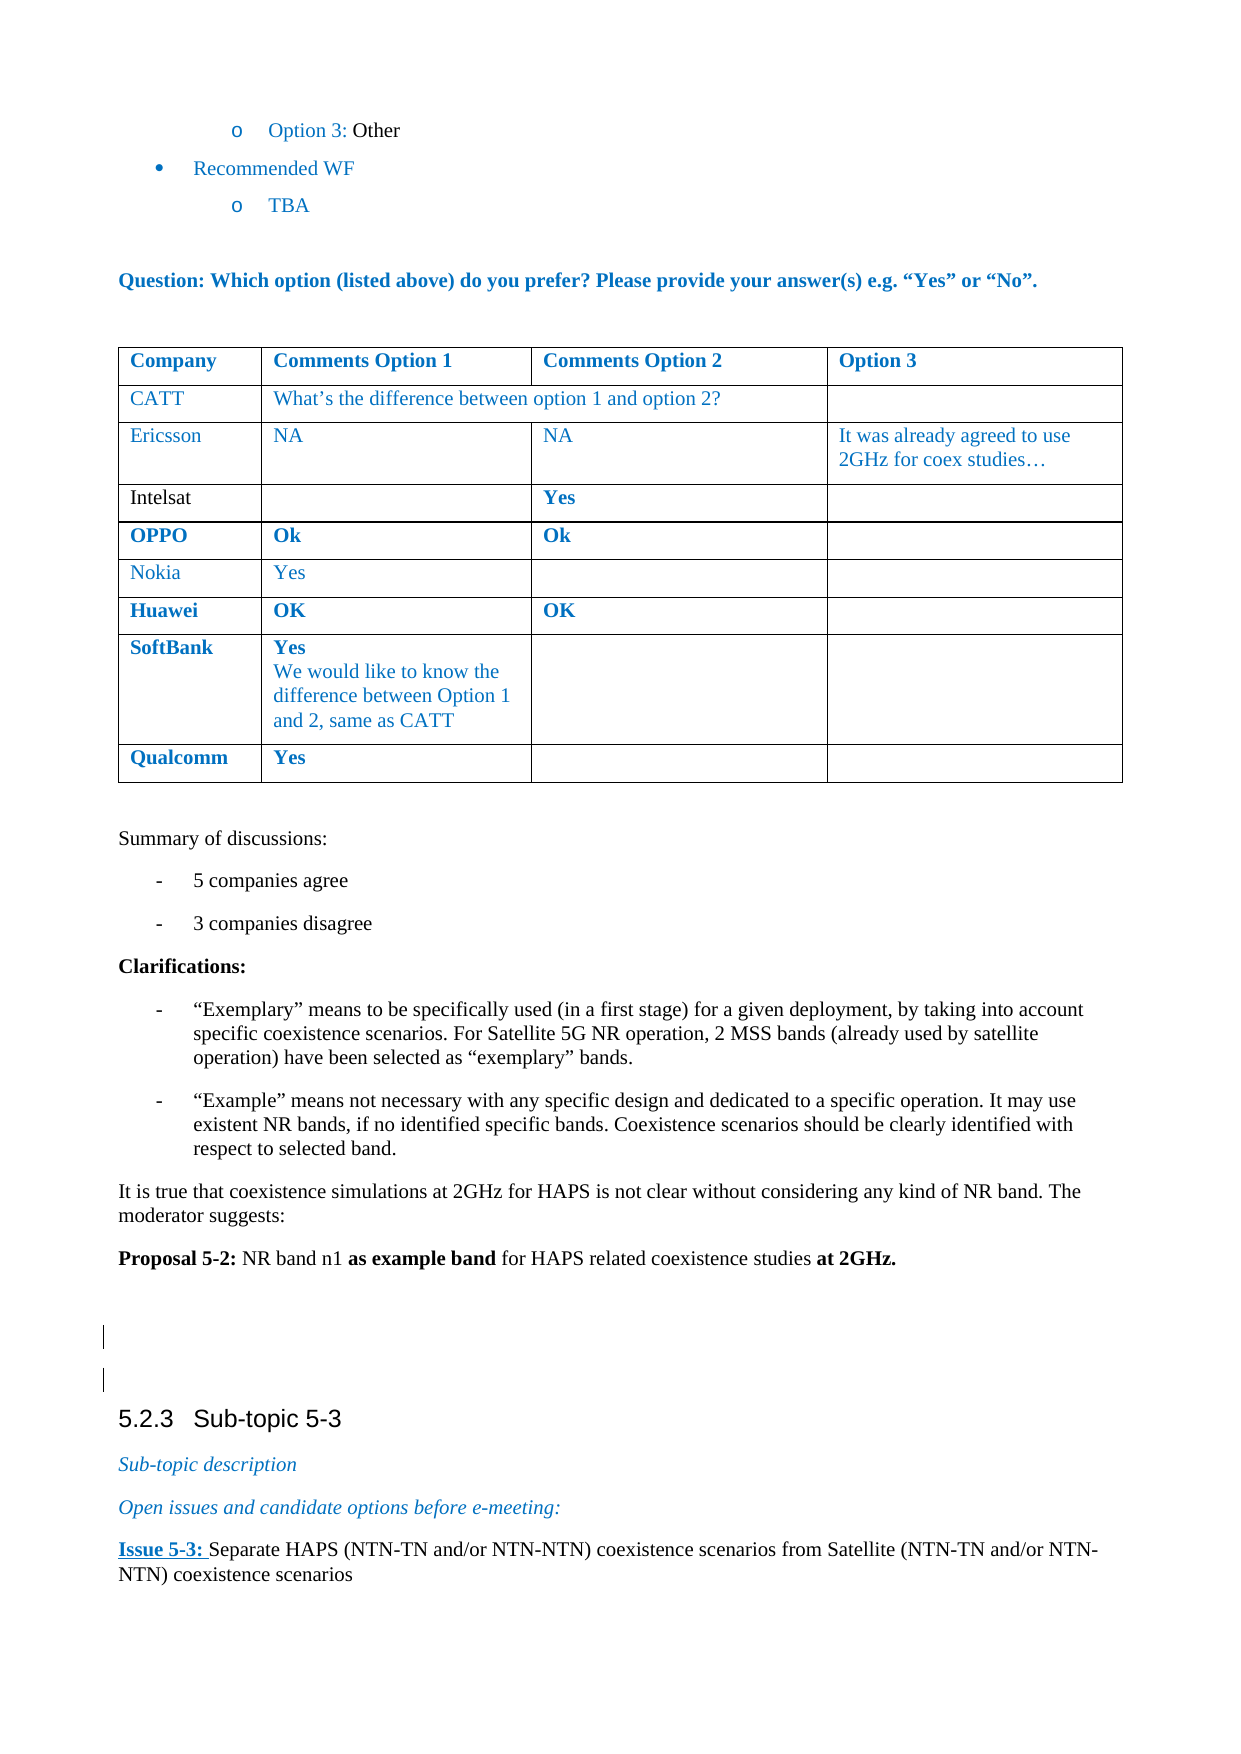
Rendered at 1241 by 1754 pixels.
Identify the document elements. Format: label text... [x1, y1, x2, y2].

text It is true that coexistence simulations at 2GHz for HAPS is not clear without considering any kind of NR band. The moderator suggests: [118, 1179, 1122, 1227]
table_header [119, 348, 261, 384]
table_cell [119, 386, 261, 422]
text Summary of discussions: [118, 826, 1122, 849]
list “Example” means not necessary with any specific design and dedicated to a specific operation. It may use existent NR bands, if no identified specific bands. Coexistence scenarios should be clearly identified with respect to selected band. [156, 1088, 1122, 1160]
list TBA [231, 193, 1122, 218]
text Proposal 5-2: NR band n1 as example band for HAPS related coexistence studies at 2GHz. [118, 1246, 1122, 1269]
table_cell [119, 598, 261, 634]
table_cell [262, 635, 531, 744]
text Open issues and candidate options before e-meeting: [118, 1494, 1122, 1519]
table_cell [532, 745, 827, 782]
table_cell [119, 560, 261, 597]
list 3 companies disagree [156, 911, 1122, 935]
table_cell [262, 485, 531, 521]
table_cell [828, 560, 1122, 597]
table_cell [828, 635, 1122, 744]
list Recommended WF [156, 156, 1122, 180]
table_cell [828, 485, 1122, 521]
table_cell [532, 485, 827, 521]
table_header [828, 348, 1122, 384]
list 5 companies agree [156, 868, 1122, 892]
subtitle Sub-topic 5-3 [118, 1404, 1122, 1433]
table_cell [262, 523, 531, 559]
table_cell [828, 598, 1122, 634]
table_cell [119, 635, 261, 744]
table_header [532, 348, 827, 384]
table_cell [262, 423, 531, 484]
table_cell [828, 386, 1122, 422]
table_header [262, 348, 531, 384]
text Sub-topic description [118, 1452, 1122, 1476]
list “Exemplary” means to be specifically used (in a first stage) for a given deployment, by taking into account specific coexistence scenarios. For Satellite 5G NR operation, 2 MSS bands (already used by satellite operation) have been selected as “exemplary” bands. [156, 997, 1122, 1069]
text Question: Which option (listed above) do you prefer? Please provide your answer(s) e.g. “Yes” or “No”. [118, 268, 1122, 292]
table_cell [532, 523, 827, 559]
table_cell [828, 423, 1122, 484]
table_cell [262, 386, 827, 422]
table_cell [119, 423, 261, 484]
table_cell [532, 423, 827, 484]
list Option 3: Other [231, 118, 1122, 144]
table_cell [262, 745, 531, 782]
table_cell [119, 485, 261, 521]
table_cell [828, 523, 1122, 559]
text Issue 5-3: Separate HAPS (NTN-TN and/or NTN-NTN) coexistence scenarios from Satellite (NTN-TN and/or NTN-NTN) coexistence scenarios [118, 1537, 1122, 1586]
text Clarifications: [118, 954, 1122, 978]
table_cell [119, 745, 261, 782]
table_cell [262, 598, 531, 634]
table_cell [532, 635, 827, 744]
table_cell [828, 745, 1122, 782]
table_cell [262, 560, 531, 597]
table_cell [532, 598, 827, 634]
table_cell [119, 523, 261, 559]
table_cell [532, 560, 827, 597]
